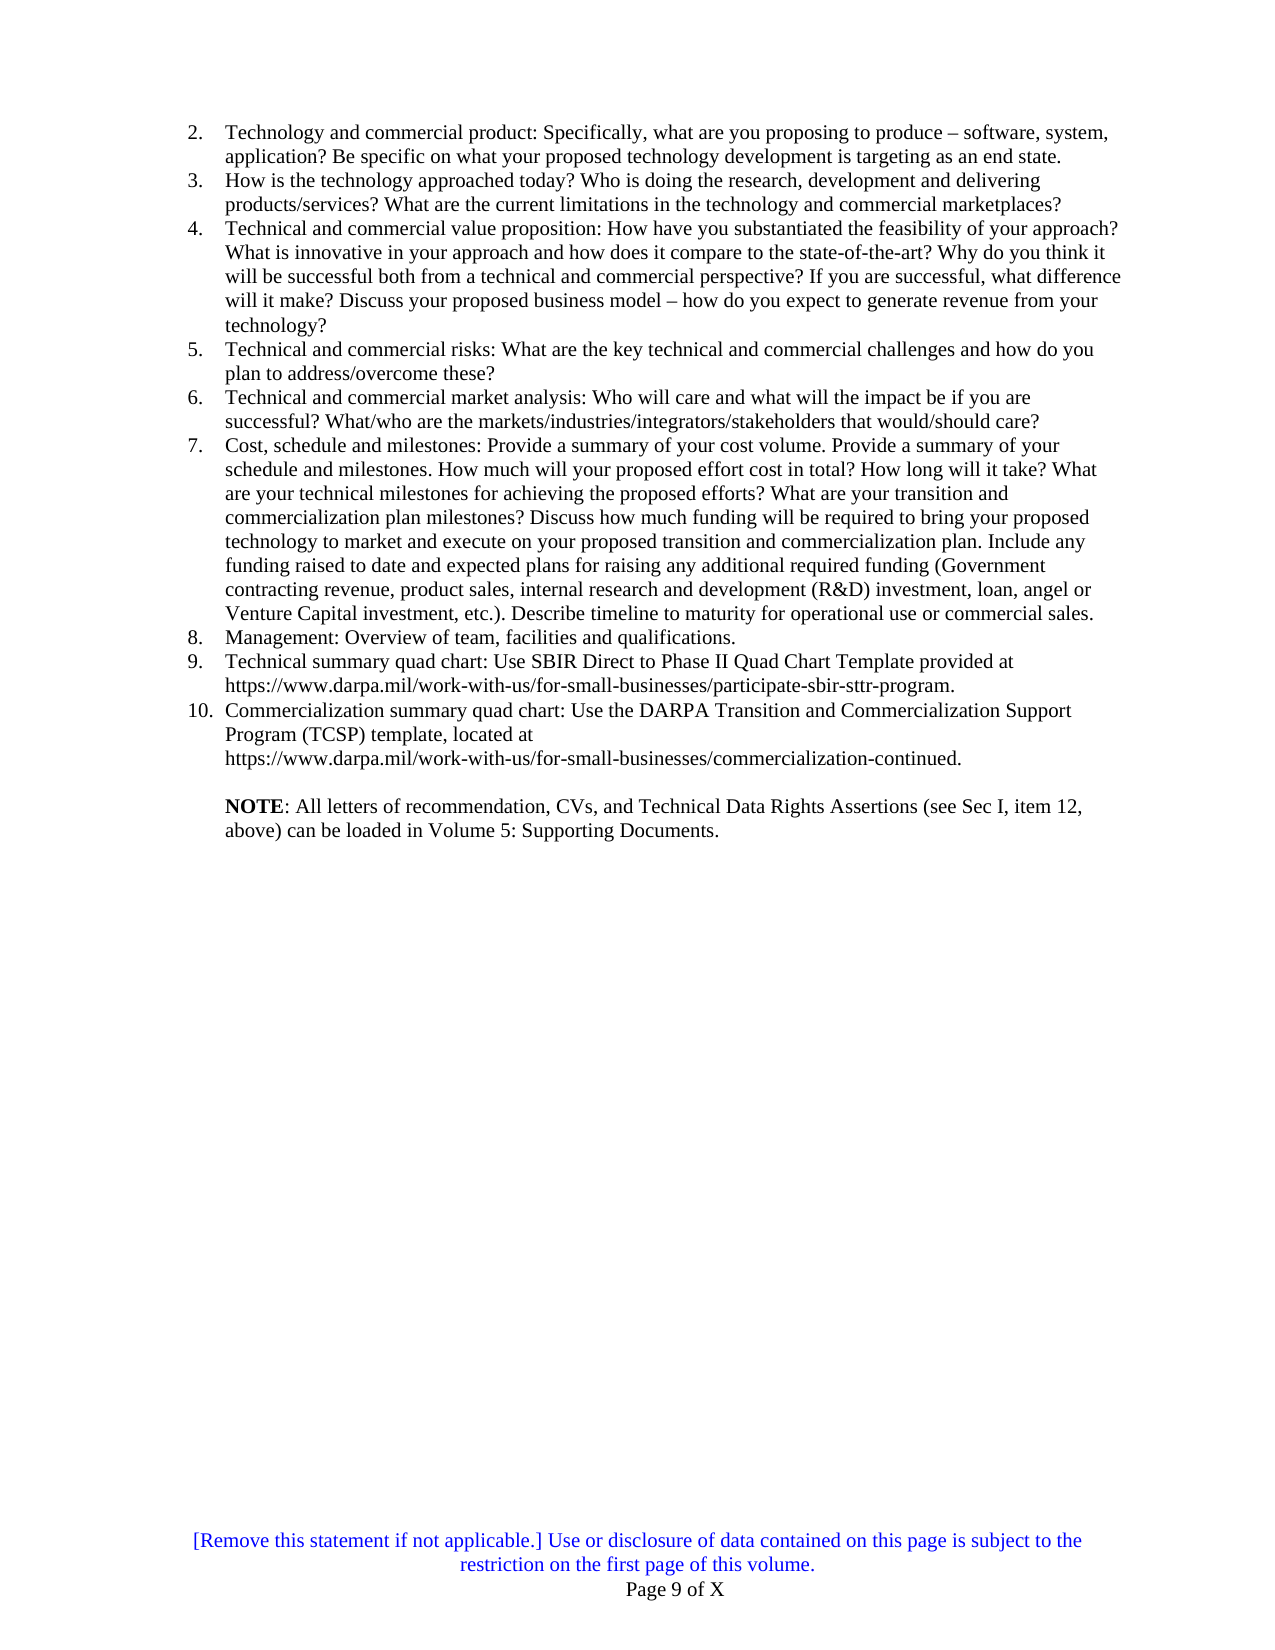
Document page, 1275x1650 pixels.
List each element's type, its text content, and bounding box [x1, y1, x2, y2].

list Technical and commercial risks: What are the key technical and commercial challenges and how do you plan to address/overcome these? [187, 337, 1125, 385]
list Management: Overview of team, facilities and qualifications. [187, 625, 1125, 649]
list How is the technology approached today? Who is doing the research, development and delivering products/services? What are the current limitations in the technology and commercial marketplaces? [187, 168, 1125, 216]
text NOTE: All letters of recommendation, CVs, and Technical Data Rights Assertions (see Sec I, item 12, above) can be loaded in Volume 5: Supporting Documents.DIRECT TO PHASE II – Quick Start Guide [225, 794, 1125, 842]
list Technical and commercial market analysis: Who will care and what will the impact be if you are successful? What/who are the markets/industries/integrators/stakeholders that would/should care? [187, 385, 1125, 433]
list Technical and commercial value proposition: How have you substantiated the feasibility of your approach? What is innovative in your approach and how does it compare to the state-of-the-art? Why do you think it will be successful both from a technical and commercial perspective? If you are successful, what difference will it make? Discuss your proposed business model – how do you expect to generate revenue from your technology? [187, 216, 1125, 337]
list Cost, schedule and milestones: Provide a summary of your cost volume. Provide a summary of your schedule and milestones. How much will your proposed effort cost in total? How long will it take? What are your technical milestones for achieving the proposed efforts? What are your transition and commercialization plan milestones? Discuss how much funding will be required to bring your proposed technology to market and execute on your proposed transition and commercialization plan. Include any funding raised to date and expected plans for raising any additional required funding (Government contracting revenue, product sales, internal research and development (R&D) investment, loan, angel or Venture Capital investment, etc.). Describe timeline to maturity for operational use or commercial sales. [187, 433, 1125, 625]
list Technology and commercial product: Specifically, what are you proposing to produce – software, system, application? Be specific on what your proposed technology development is targeting as an end state. [187, 120, 1125, 168]
list Technical summary quad chart: Use SBIR Direct to Phase II Quad Chart Template provided at https://www.darpa.mil/work-with-us/for-small-businesses/participate-sbir-sttr-program. [187, 649, 1125, 697]
list Commercialization summary quad chart: Use the DARPA Transition and Commercialization Support Program (TCSP) template, located at https://www.darpa.mil/work-with-us/for-small-businesses/commercialization-continued. [187, 697, 1125, 770]
